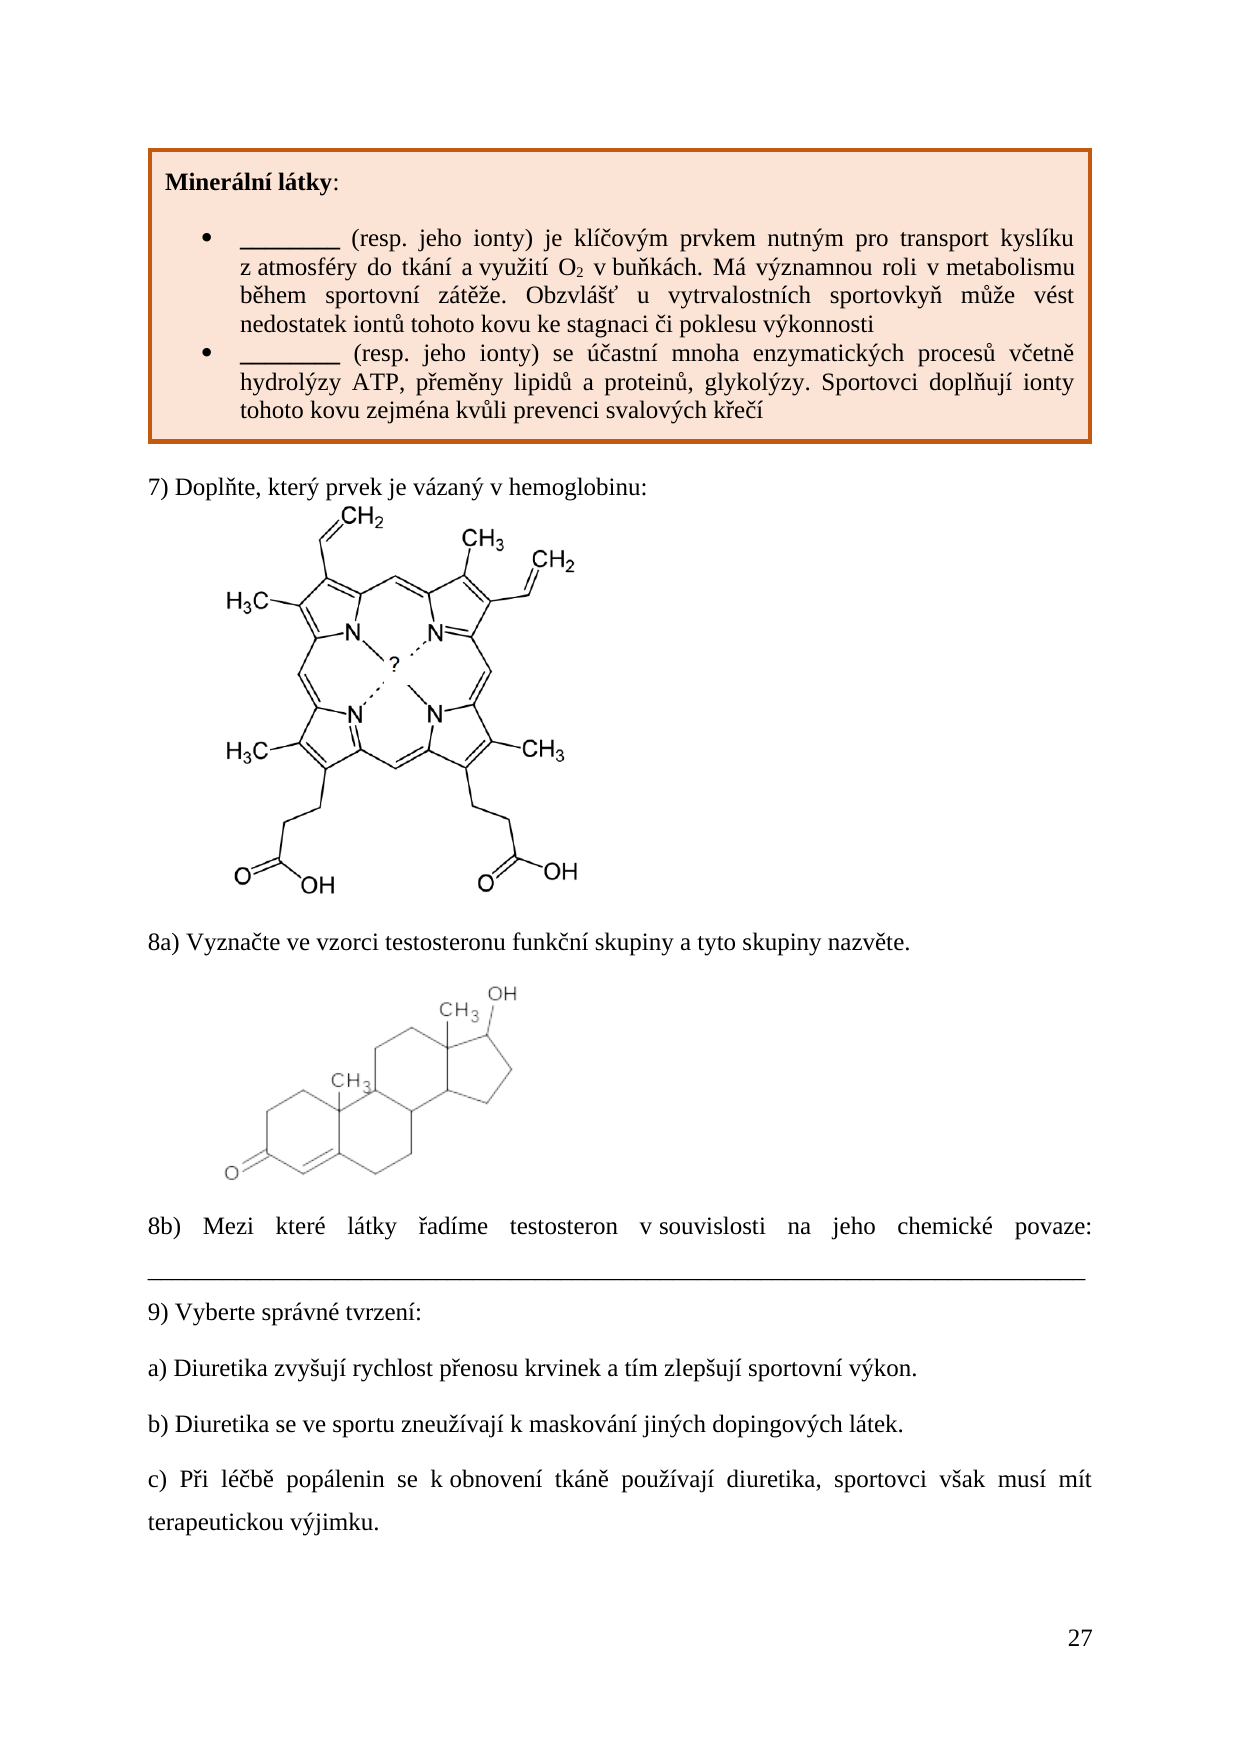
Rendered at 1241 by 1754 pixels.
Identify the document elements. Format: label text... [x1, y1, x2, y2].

text 7) Doplňte, který prvek je vázaný v hemoglobinu: [148, 472, 1092, 501]
text c) Při léčbě popálenin se k obnovení tkáně používají diuretika, sportovci však musí mít terapeutickou výjimku. [148, 1464, 1092, 1536]
text a) Diuretika zvyšují rychlost přenosu krvinek a tím zlepšují sportovní výkon. [148, 1353, 1092, 1382]
text b) Diuretika se ve sportu zneužívají k maskování jiných dopingových látek. [148, 1409, 1092, 1437]
picture [221, 501, 582, 899]
text 8b) Mezi které látky řadíme testosteron v souvislosti na jeho chemické povaze: ___________________________________________________________________________9) Vyberte správné tvrzení: [148, 1211, 1092, 1326]
table_header Minerální látky: ________ (resp. jeho ionty) je klíčovým prvkem nutným pro transport kyslíku z atmosféry do tkání a využití O2 v buňkách. Má významnou roli v metabolismu během sportovní zátěže. Obzvlášť u vytrvalostních sportovkyň může vést nedostatek iontů tohoto kovu ke stagnaci či poklesu výkonnosti ________ (resp. jeho ionty) se účastní mnoha enzymatických procesů včetně hydrolýzy ATP, přeměny lipidů a proteinů, glykolýzy. Sportovci doplňují ionty tohoto kovu zejména kvůli prevenci svalových křečí [152, 152, 1088, 439]
text 8a) Vyznačte ve vzorci testosteronu funkční skupiny a tyto skupiny nazvěte. [148, 927, 1092, 956]
